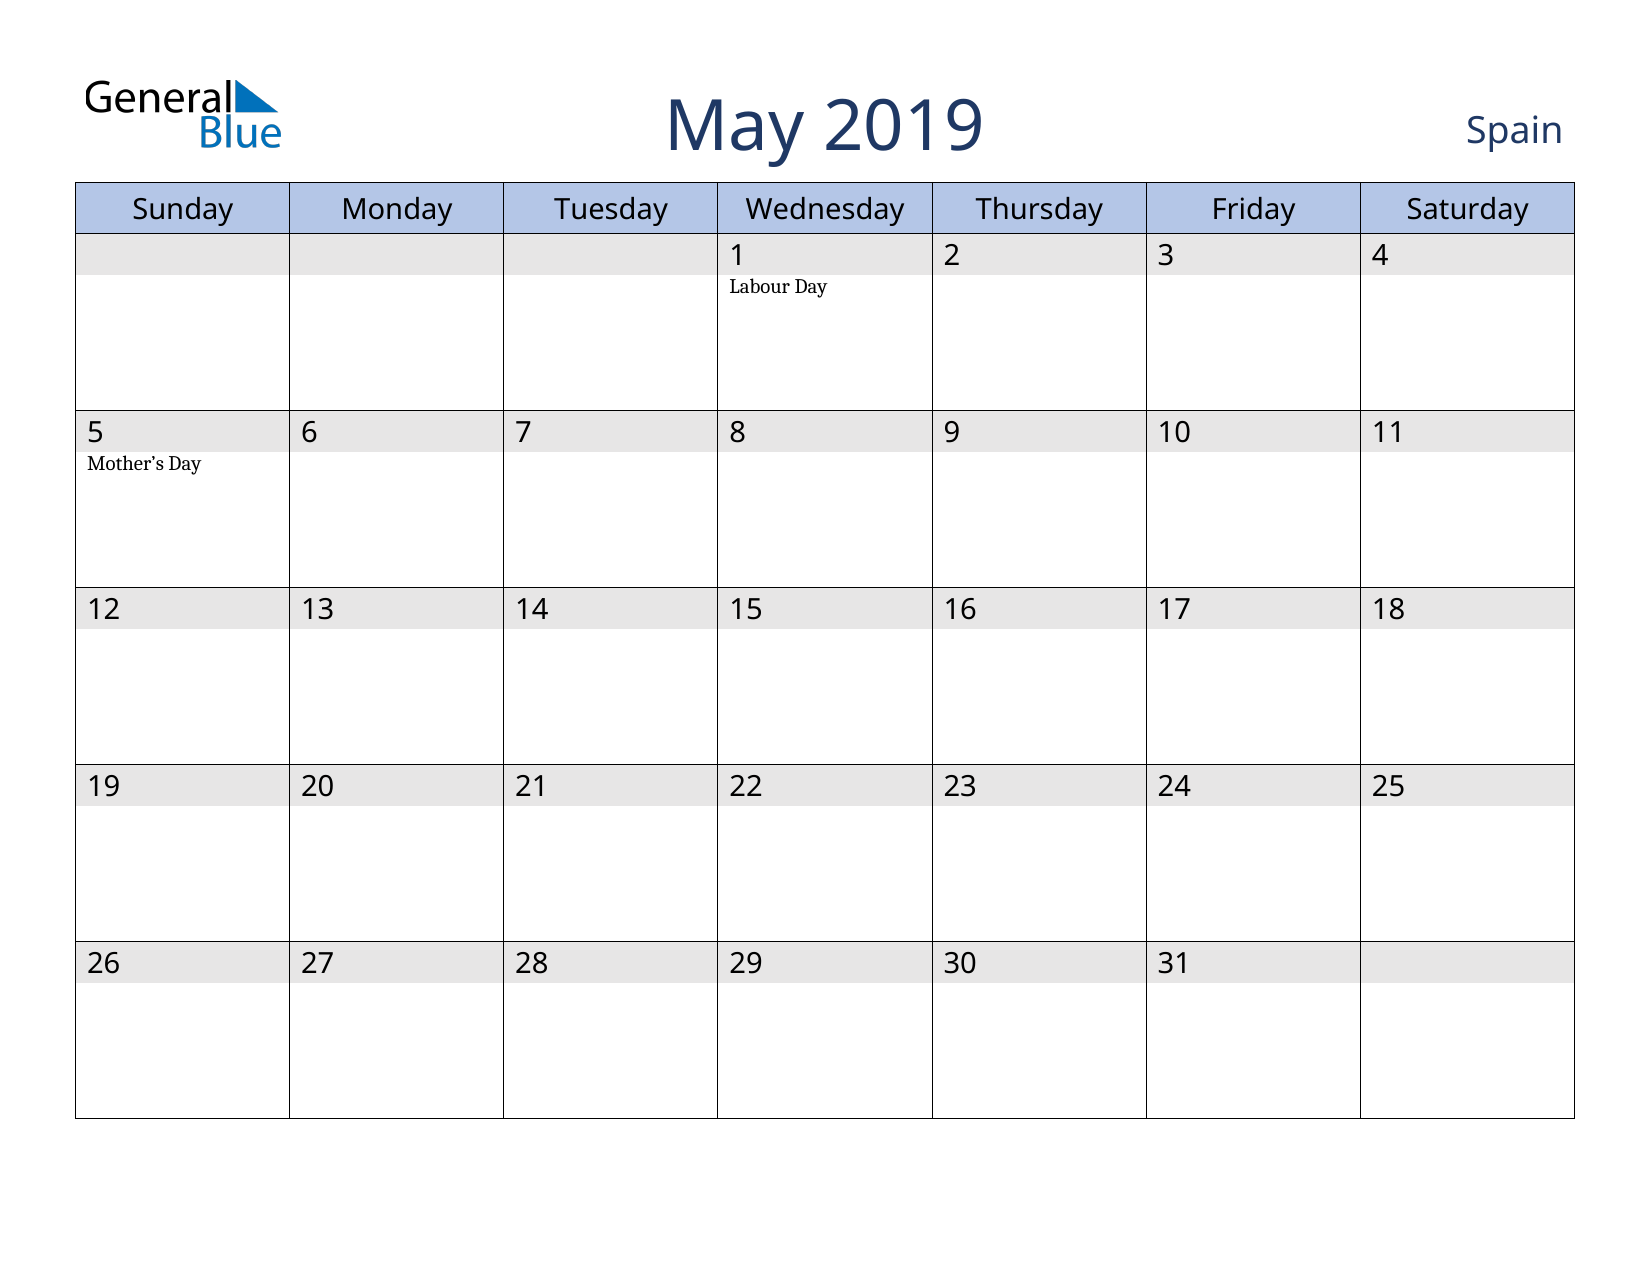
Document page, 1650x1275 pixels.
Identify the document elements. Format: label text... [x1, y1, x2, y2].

table_cell [1147, 629, 1360, 764]
table_cell [933, 275, 1146, 410]
table_cell Labour Day [718, 275, 932, 410]
table_header May 2019 [504, 75, 1146, 182]
table_cell [290, 806, 503, 941]
table_cell [290, 275, 503, 410]
table_header Spain [1146, 75, 1574, 182]
table_cell 3 [1147, 234, 1360, 275]
table_cell 17 [1147, 588, 1360, 629]
table_cell 30 [933, 942, 1146, 983]
table_cell Monday [290, 183, 503, 233]
table_cell 12 [76, 588, 289, 629]
table_cell [1361, 275, 1574, 410]
table_cell 9 [933, 411, 1146, 452]
table_cell 27 [290, 942, 503, 983]
table_cell Wednesday [718, 183, 932, 233]
table_cell [933, 629, 1146, 764]
table_cell 31 [1147, 942, 1360, 983]
table_cell 25 [1361, 765, 1574, 806]
table_cell Tuesday [504, 183, 717, 233]
table_cell [504, 275, 717, 410]
table_cell 24 [1147, 765, 1360, 806]
table_cell 18 [1361, 588, 1574, 629]
table_cell 21 [504, 765, 717, 806]
table_cell 19 [76, 765, 289, 806]
table_cell Thursday [933, 183, 1146, 233]
table_cell [504, 629, 717, 764]
table_cell Mother’s Day [76, 452, 289, 587]
table_cell [933, 983, 1146, 1118]
table_cell [76, 629, 289, 764]
table_cell [504, 452, 717, 587]
table_cell [290, 234, 503, 275]
table_cell 6 [290, 411, 503, 452]
table_cell 28 [504, 942, 717, 983]
table_cell [1361, 942, 1574, 983]
table_cell Sunday [76, 183, 289, 233]
table_cell Friday [1147, 183, 1360, 233]
picture [86, 80, 281, 148]
table_cell [718, 452, 932, 587]
table_cell [504, 983, 717, 1118]
table_cell 26 [76, 942, 289, 983]
table_cell 1 [718, 234, 932, 275]
table_cell [504, 234, 717, 275]
table_cell [718, 806, 932, 941]
table_cell [1361, 983, 1574, 1118]
table_cell [76, 234, 289, 275]
table_cell 16 [933, 588, 1146, 629]
table_cell 4 [1361, 234, 1574, 275]
table_cell 29 [718, 942, 932, 983]
table_header [76, 75, 503, 182]
table_cell 15 [718, 588, 932, 629]
table_cell [718, 983, 932, 1118]
table_cell 20 [290, 765, 503, 806]
table_cell 13 [290, 588, 503, 629]
table_cell [1361, 629, 1574, 764]
table_cell [504, 806, 717, 941]
table_cell [1147, 275, 1360, 410]
table_cell Saturday [1361, 183, 1574, 233]
table_cell [1147, 983, 1360, 1118]
table_cell 7 [504, 411, 717, 452]
table_cell [1361, 806, 1574, 941]
table_cell [290, 629, 503, 764]
table_cell [76, 806, 289, 941]
table_cell 5 [76, 411, 289, 452]
table_cell 11 [1361, 411, 1574, 452]
table_cell 8 [718, 411, 932, 452]
table_cell 10 [1147, 411, 1360, 452]
table_cell [1147, 806, 1360, 941]
table_cell [933, 452, 1146, 587]
table_cell 22 [718, 765, 932, 806]
table_cell [933, 806, 1146, 941]
table_cell [76, 983, 289, 1118]
table_cell [76, 275, 289, 410]
table_cell [290, 452, 503, 587]
table_cell [1147, 452, 1360, 587]
table_cell 2 [933, 234, 1146, 275]
table_cell 23 [933, 765, 1146, 806]
table_cell [290, 983, 503, 1118]
table_cell [718, 629, 932, 764]
table_cell [1361, 452, 1574, 587]
table_cell 14 [504, 588, 717, 629]
